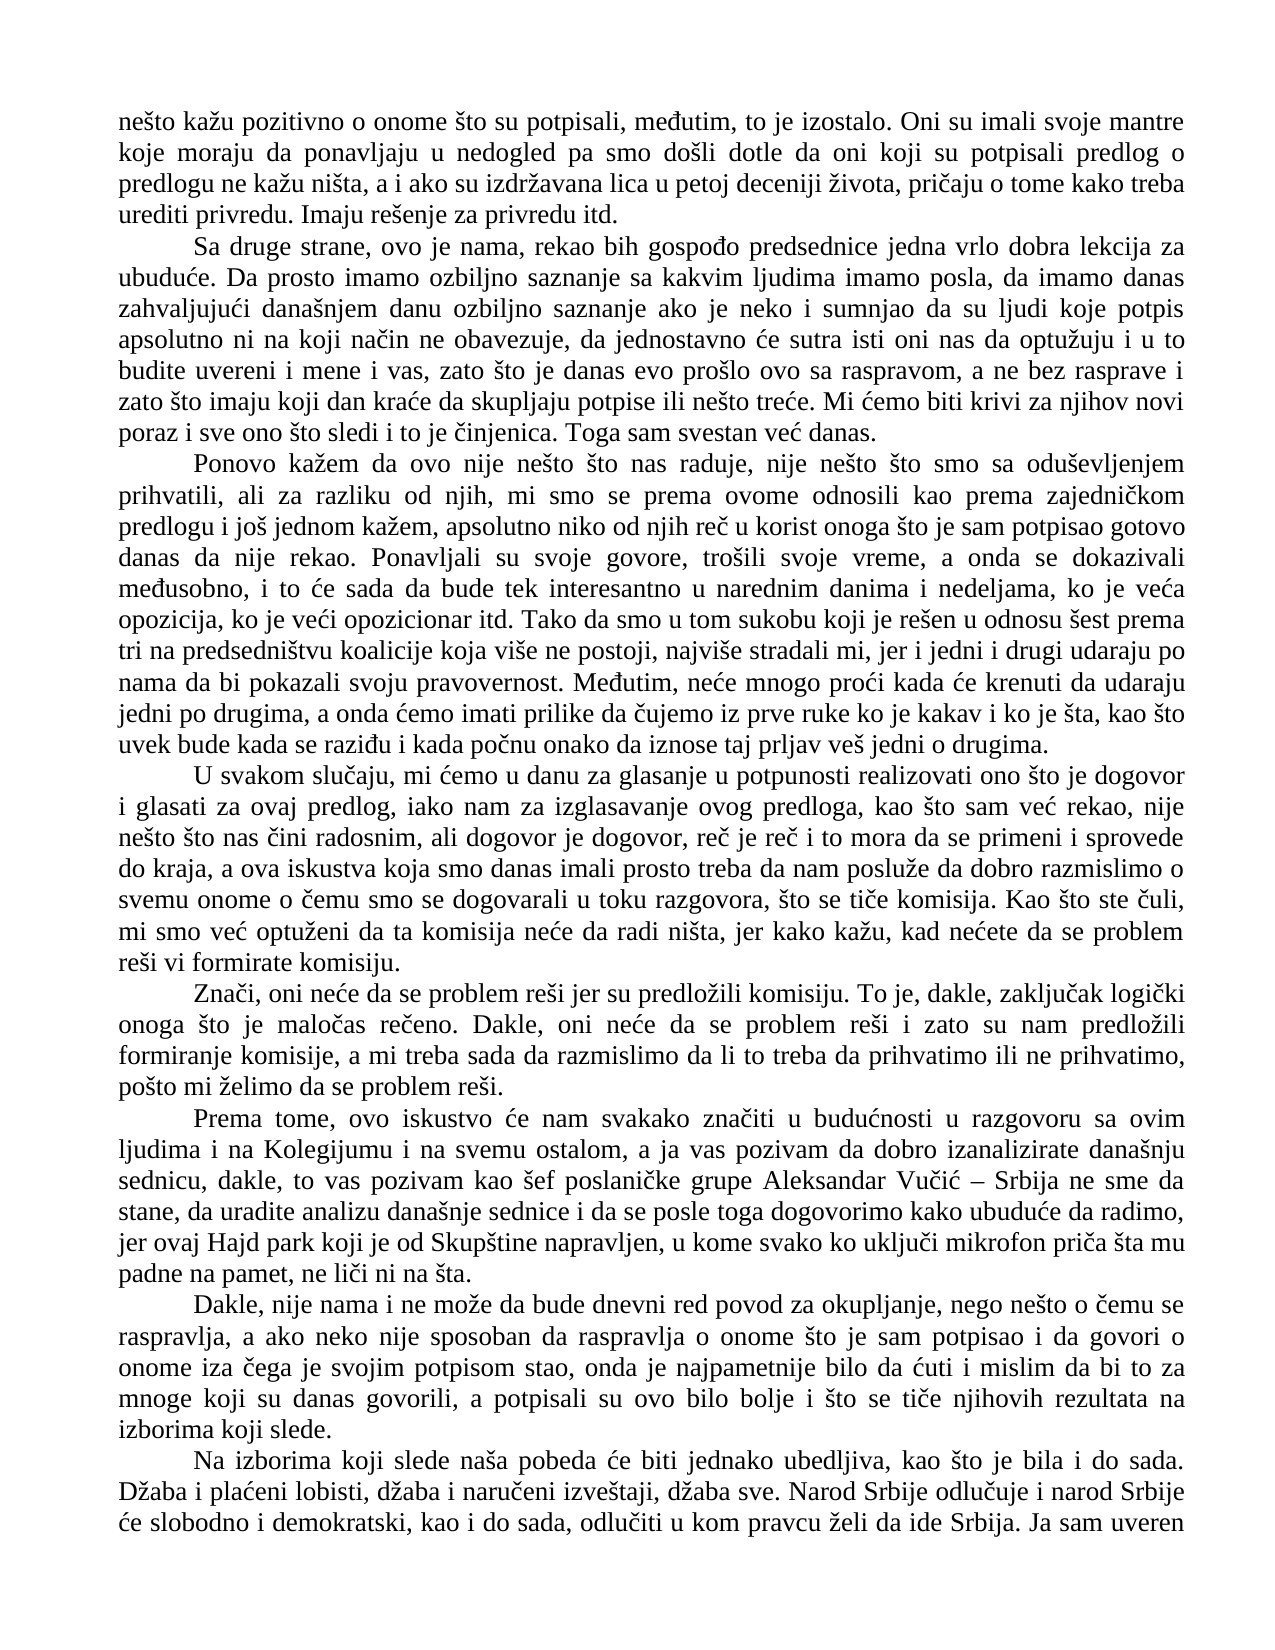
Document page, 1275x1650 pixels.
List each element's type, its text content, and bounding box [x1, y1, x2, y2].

text U svakom slučaju, mi ćemo u danu za glasanje u potpunosti realizovati ono što je dogovor i glasati za ovaj predlog, iako nam za izglasavanje ovog predloga, kao što sam već rekao, nije nešto što nas čini radosnim, ali dogovor je dogovor, reč je reč i to mora da se primeni i sprovede do kraja, a ova iskustva koja smo danas imali prosto treba da nam posluže da dobro razmislimo o svemu onome o čemu smo se dogovarali u toku razgovora, što se tiče komisija. Kao što ste čuli, mi smo već optuženi da ta komisija neće da radi ništa, jer kako kažu, kad nećete da se problem reši vi formirate komisiju. [118, 759, 1186, 977]
text Dakle, nije nama i ne može da bude dnevni red povod za okupljanje, nego nešto o čemu se raspravlja, a ako neko nije sposoban da raspravlja o onome što je sam potpisao i da govori o onome iza čega je svojim potpisom stao, onda je najpametnije bilo da ćuti i mislim da bi to za mnoge koji su danas govorili, a potpisali su ovo bilo bolje i što se tiče njihovih rezultata na izborima koji slede. [118, 1288, 1186, 1444]
text Sa druge strane, ovo je nama, rekao bih gospođo predsednice jedna vrlo dobra lekcija za ubuduće. Da prosto imamo ozbiljno saznanje sa kakvim ljudima imamo posla, da imamo danas zahvaljujući današnjem danu ozbiljno saznanje ako je neko i sumnjao da su ljudi koje potpis apsolutno ni na koji način ne obavezuje, da jednostavno će sutra isti oni nas da optužuju i u to budite uvereni i mene i vas, zato što je danas evo prošlo ovo sa raspravom, a ne bez rasprave i zato što imaju koji dan kraće da skupljaju potpise ili nešto treće. Mi ćemo biti krivi za njihov novi poraz i sve ono što sledi i to je činjenica. Toga sam svestan već danas. [118, 229, 1186, 448]
text Ponovo kažem da ovo nije nešto što nas raduje, nije nešto što smo sa oduševljenjem prihvatili, ali za razliku od njih, mi smo se prema ovome odnosili kao prema zajedničkom predlogu i još jednom kažem, apsolutno niko od njih reč u korist onoga što je sam potpisao gotovo danas da nije rekao. Ponavljali su svoje govore, trošili svoje vreme, a onda se dokazivali međusobno, i to će sada da bude tek interesantno u narednim danima i nedeljama, ko je veća opozicija, ko je veći opozicionar itd. Tako da smo u tom sukobu koji je rešen u odnosu šest prema tri na predsedništvu koalicije koja više ne postoji, najviše stradali mi, jer i jedni i drugi udaraju po nama da bi pokazali svoju pravovernost. Međutim, neće mnogo proći kada će krenuti da udaraju jedni po drugima, a onda ćemo imati prilike da čujemo iz prve ruke ko je kakav i ko je šta, kao što uvek bude kada se raziđu i kada počnu onako da iznose taj prljav veš jedni o drugima. [118, 448, 1186, 759]
text Prema tome, ovo iskustvo će nam svakako značiti u budućnosti u razgovoru sa ovim ljudima i na Kolegijumu i na svemu ostalom, a ja vas pozivam da dobro izanalizirate današnju sednicu, dakle, to vas pozivam kao šef poslaničke grupe Aleksandar Vučić – Srbija ne sme da stane, da uradite analizu današnje sednice i da se posle toga dogovorimo kako ubuduće da radimo, jer ovaj Hajd park koji je od Skupštine napravljen, u kome svako ko uključi mikrofon priča šta mu padne na pamet, ne liči ni na šta. [118, 1102, 1186, 1288]
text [118, 105, 1186, 229]
text Znači, oni neće da se problem reši jer su predložili komisiju. To je, dakle, zaključak logički onoga što je maločas rečeno. Dakle, oni neće da se problem reši i zato su nam predložili formiranje komisije, a mi treba sada da razmislimo da li to treba da prihvatimo ili ne prihvatimo, pošto mi želimo da se problem reši. [118, 977, 1186, 1102]
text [118, 1444, 1186, 1538]
